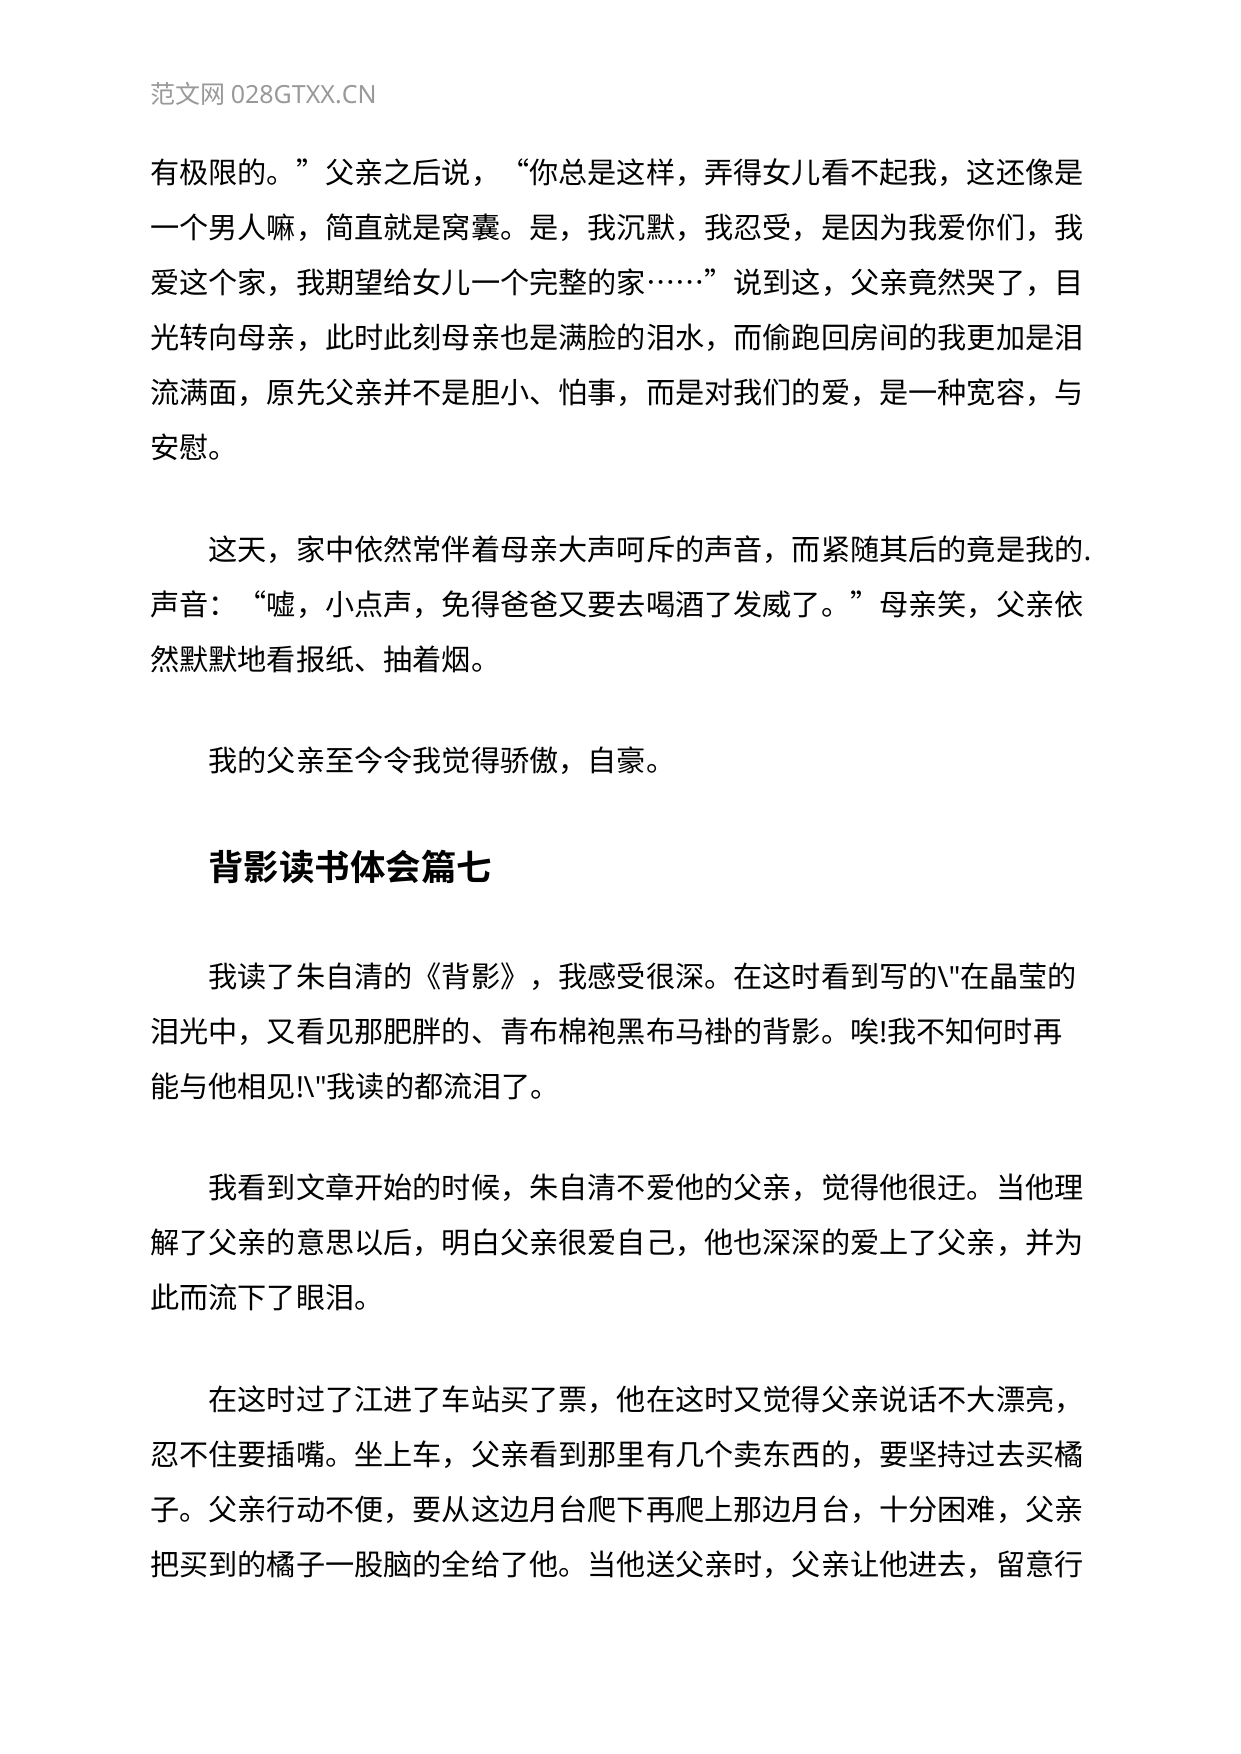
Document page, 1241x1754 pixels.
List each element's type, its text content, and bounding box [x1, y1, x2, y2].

text 这天，家中依然常伴着母亲大声呵斥的声音，而紧随其后的竟是我的.声音：“嘘，小点声，免得爸爸又要去喝酒了发威了。”母亲笑，父亲依然默默地看报纸、抽着烟。 [150, 526, 1090, 678]
text 背影读书体会篇七 [150, 840, 1090, 891]
text 我看到文章开始的时候，朱自清不爱他的父亲，觉得他很迂。当他理解了父亲的意思以后，明白父亲很爱自己，他也深深的爱上了父亲，并为此而流下了眼泪。 [150, 1165, 1090, 1317]
text 我的父亲至今令我觉得骄傲，自豪。 [150, 738, 1090, 780]
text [150, 1377, 1090, 1584]
text 我读了朱自清的《背影》，我感受很深。在这时看到写的\"在晶莹的泪光中，又看见那肥胖的、青布棉袍黑布马褂的背影。唉!我不知何时再能与他相见!\"我读的都流泪了。 [150, 953, 1090, 1106]
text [150, 150, 1090, 467]
